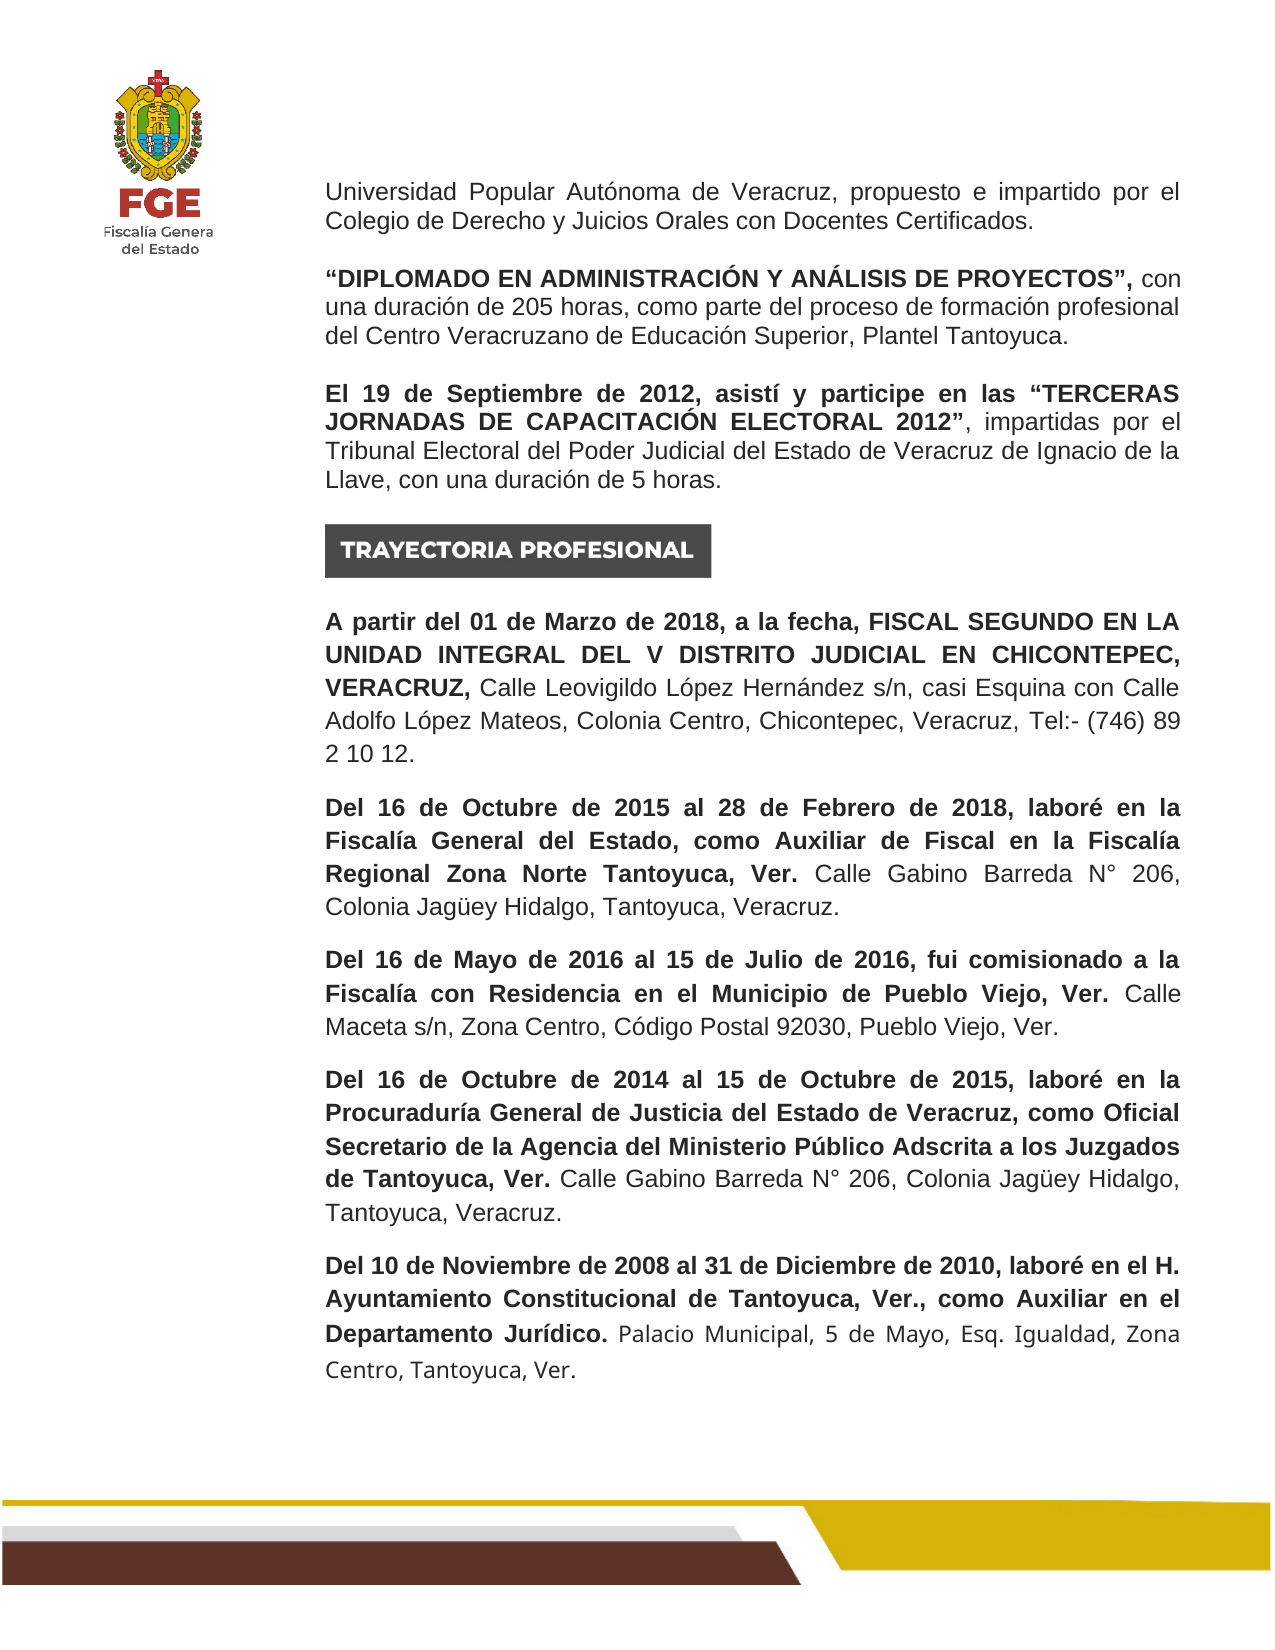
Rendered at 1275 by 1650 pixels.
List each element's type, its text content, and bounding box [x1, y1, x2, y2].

text Del 10 de Noviembre de 2008 al 31 de Diciembre de 2010, laboré en el H. Ayuntamiento Constitucional de Tantoyuca, Ver., como Auxiliar en el Departamento Jurídico. Palacio Municipal, 5 de Mayo, Esq. Igualdad, Zona Centro, Tantoyuca, Ver. [325, 1251, 1181, 1385]
text Del 16 de Octubre de 2014 al 15 de Octubre de 2015, laboré en la Procuraduría General de Justicia del Estado de Veracruz, como Oficial Secretario de la Agencia del Ministerio Público Adscrita a los Juzgados de Tantoyuca, Ver. Calle Gabino Barreda N° 206, Colonia Jagüey Hidalgo, Tantoyuca, Veracruz. [325, 1065, 1181, 1226]
text El 19 de Septiembre de 2012, asistí y participe en las “TERCERAS JORNADAS DE CAPACITACIÓN ELECTORAL 2012”, impartidas por el Tribunal Electoral del Poder Judicial del Estado de Veracruz de Ignacio de la Llave, con una duración de 5 horas. [325, 378, 1181, 493]
picture [325, 524, 712, 578]
text Del 16 de Octubre de 2015 al 28 de Febrero de 2018, laboré en la Fiscalía General del Estado, como Auxiliar de Fiscal en la Fiscalía Regional Zona Norte Tantoyuca, Ver. Calle Gabino Barreda N° 206, Colonia Jagüey Hidalgo, Tantoyuca, Veracruz. [325, 793, 1181, 920]
picture [103, 70, 213, 252]
picture [0, 1500, 1271, 1584]
text “DIPLOMADO EN ADMINISTRACIÓN Y ANÁLISIS DE PROYECTOS”, con una duración de 205 horas, como parte del proceso de formación profesional del Centro Veracruzano de Educación Superior, Plantel Tantoyuca. [325, 263, 1181, 350]
text A partir del 01 de Marzo de 2018, a la fecha, FISCAL SEGUNDO EN LA UNIDAD INTEGRAL DEL V DISTRITO JUDICIAL EN CHICONTEPEC, VERACRUZ, Calle Leovigildo López Hernández s/n, casi Esquina con Calle Adolfo López Mateos, Colonia Centro, Chicontepec, Veracruz, Tel:- (746) 89 2 10 12. [325, 607, 1181, 767]
text Del 16 de Mayo de 2016 al 15 de Julio de 2016, fui comisionado a la Fiscalía con Residencia en el Municipio de Pueblo Viejo, Ver. Calle Maceta s/n, Zona Centro, Código Postal 92030, Pueblo Viejo, Ver. [325, 946, 1181, 1040]
